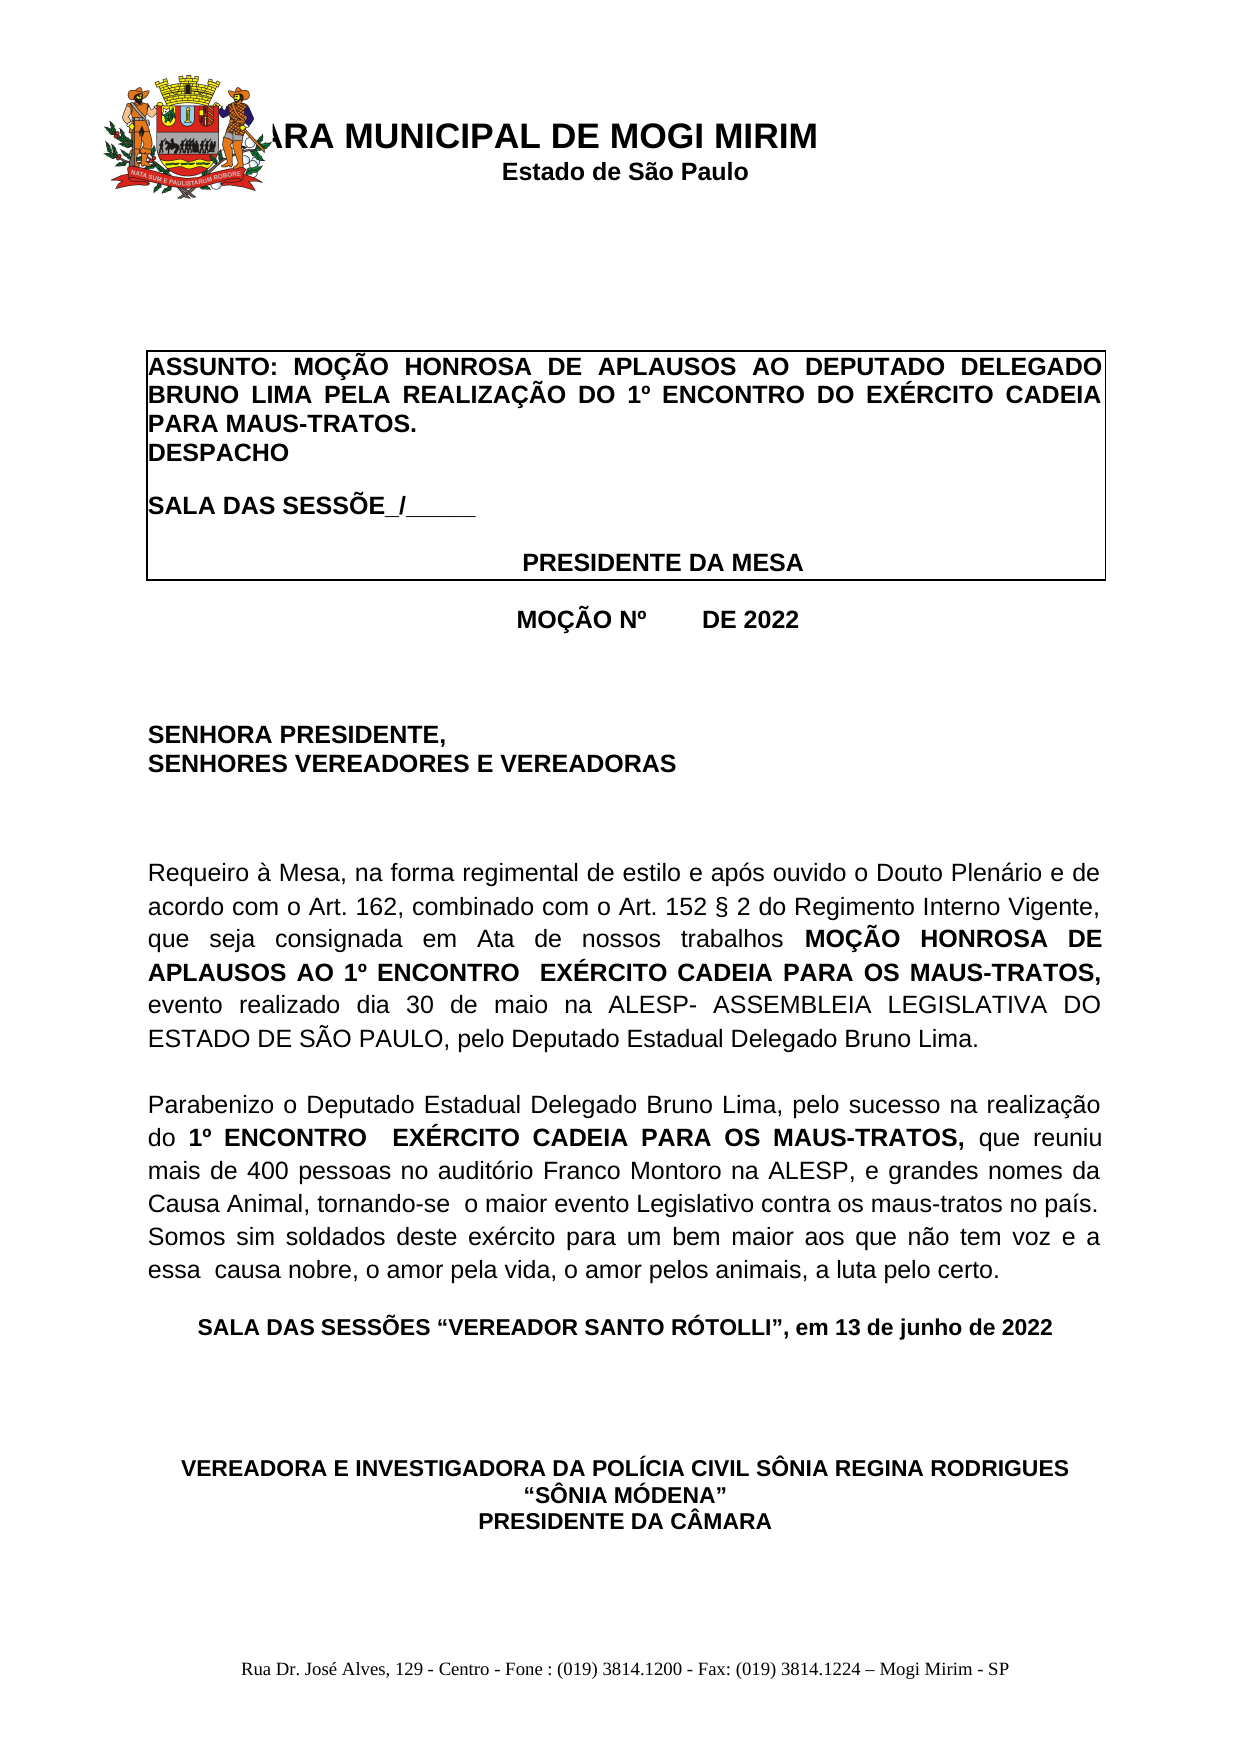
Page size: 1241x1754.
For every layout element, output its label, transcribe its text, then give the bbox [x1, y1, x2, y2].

text Parabenizo o Deputado Estadual Delegado Bruno Lima, pelo sucesso na realização do 1º ENCONTRO EXÉRCITO CADEIA PARA OS MAUS-TRATOS, que reuniu mais de 400 pessoas no auditório Franco Montoro na ALESP, e grandes nomes da Causa Animal, tornando-se o maior evento Legislativo contra os maus-tratos no país. [148, 1089, 1103, 1217]
text VEREADORA E INVESTIGADORA DA POLÍCIA CIVIL SÔNIA REGINA RODRIGUES [148, 1455, 1103, 1482]
text SENHORA PRESIDENTE, [148, 720, 1103, 748]
text MOÇÃO Nº DE 2022 [443, 605, 1103, 633]
text SALA DAS SESSÕES “VEREADOR SANTO RÓTOLLI”, em 13 de junho de 2022 [148, 1314, 1103, 1340]
text Somos sim soldados deste exército para um bem maior aos que não tem voz e a essa causa nobre, o amor pela vida, o amor pelos animais, a luta pelo certo. [148, 1222, 1103, 1283]
text SENHORES VEREADORES E VEREADORAS [148, 748, 1103, 777]
text “SÔNIA MÓDENA” [148, 1482, 1103, 1508]
text DESPACHO [148, 438, 1103, 467]
text ASSUNTO: MOÇÃO HONROSA DE APLAUSOS AO DEPUTADO DELEGADO BRUNO LIMA PELA REALIZAÇÃO DO 1º ENCONTRO DO EXÉRCITO CADEIA PARA MAUS-TRATOS. [148, 352, 1105, 438]
text PRESIDENTE DA MESA [148, 547, 1105, 579]
text SALA DAS SESSÕE_/_____ [148, 491, 1103, 519]
text PRESIDENTE DA CÂMARA [148, 1508, 1103, 1534]
text Requeiro à Mesa, na forma regimental de estilo e após ouvido o Douto Plenário e de acordo com o Art. 162, combinado com o Art. 152 § 2 do Regimento Interno Vigente, que seja consignada em Ata de nossos trabalhos MOÇÃO HONROSA DE APLAUSOS AO 1º ENCONTRO EXÉRCITO CADEIA PARA OS MAUS-TRATOS, evento realizado dia 30 de maio na ALESP- ASSEMBLEIA LEGISLATIVA DO ESTADO DE SÃO PAULO, pelo Deputado Estadual Delegado Bruno Lima. [148, 858, 1103, 1052]
picture [102, 75, 273, 199]
